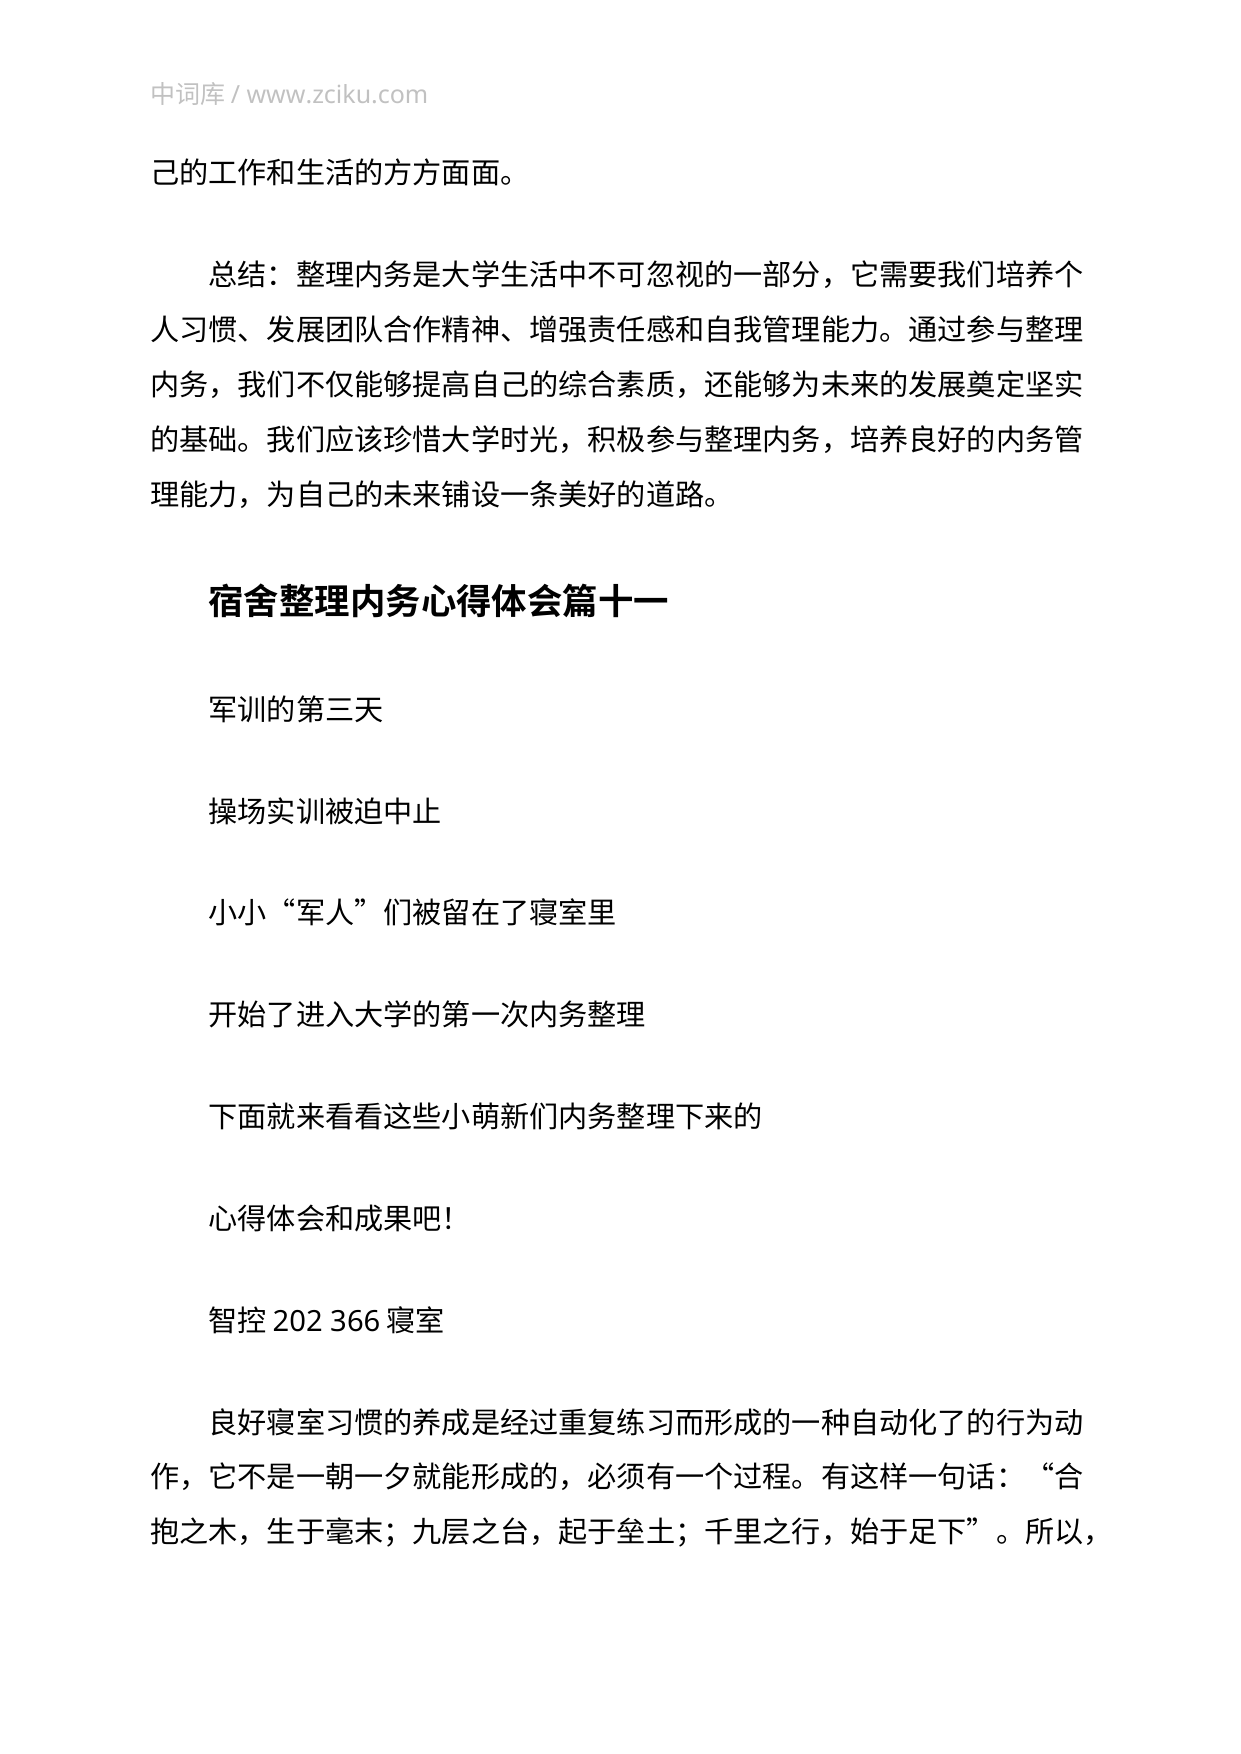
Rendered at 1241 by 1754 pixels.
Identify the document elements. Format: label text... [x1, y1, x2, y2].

text 军训的第三天 [150, 687, 1090, 729]
text 下面就来看看这些小萌新们内务整理下来的 [150, 1094, 1090, 1136]
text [150, 150, 1090, 192]
text 智控202 366寝室 [150, 1297, 1090, 1339]
text 小小“军人”们被留在了寝室里 [150, 890, 1090, 932]
text 心得体会和成果吧！ [150, 1195, 1090, 1238]
text 开始了进入大学的第一次内务整理 [150, 992, 1090, 1034]
text 宿舍整理内务心得体会篇十一 [150, 573, 1090, 624]
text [150, 1399, 1090, 1551]
text 总结：整理内务是大学生活中不可忽视的一部分，它需要我们培养个人习惯、发展团队合作精神、增强责任感和自我管理能力。通过参与整理内务，我们不仅能够提高自己的综合素质，还能够为未来的发展奠定坚实的基础。我们应该珍惜大学时光，积极参与整理内务，培养良好的内务管理能力，为自己的未来铺设一条美好的道路。 [150, 252, 1090, 514]
text 操场实训被迫中止 [150, 788, 1090, 831]
